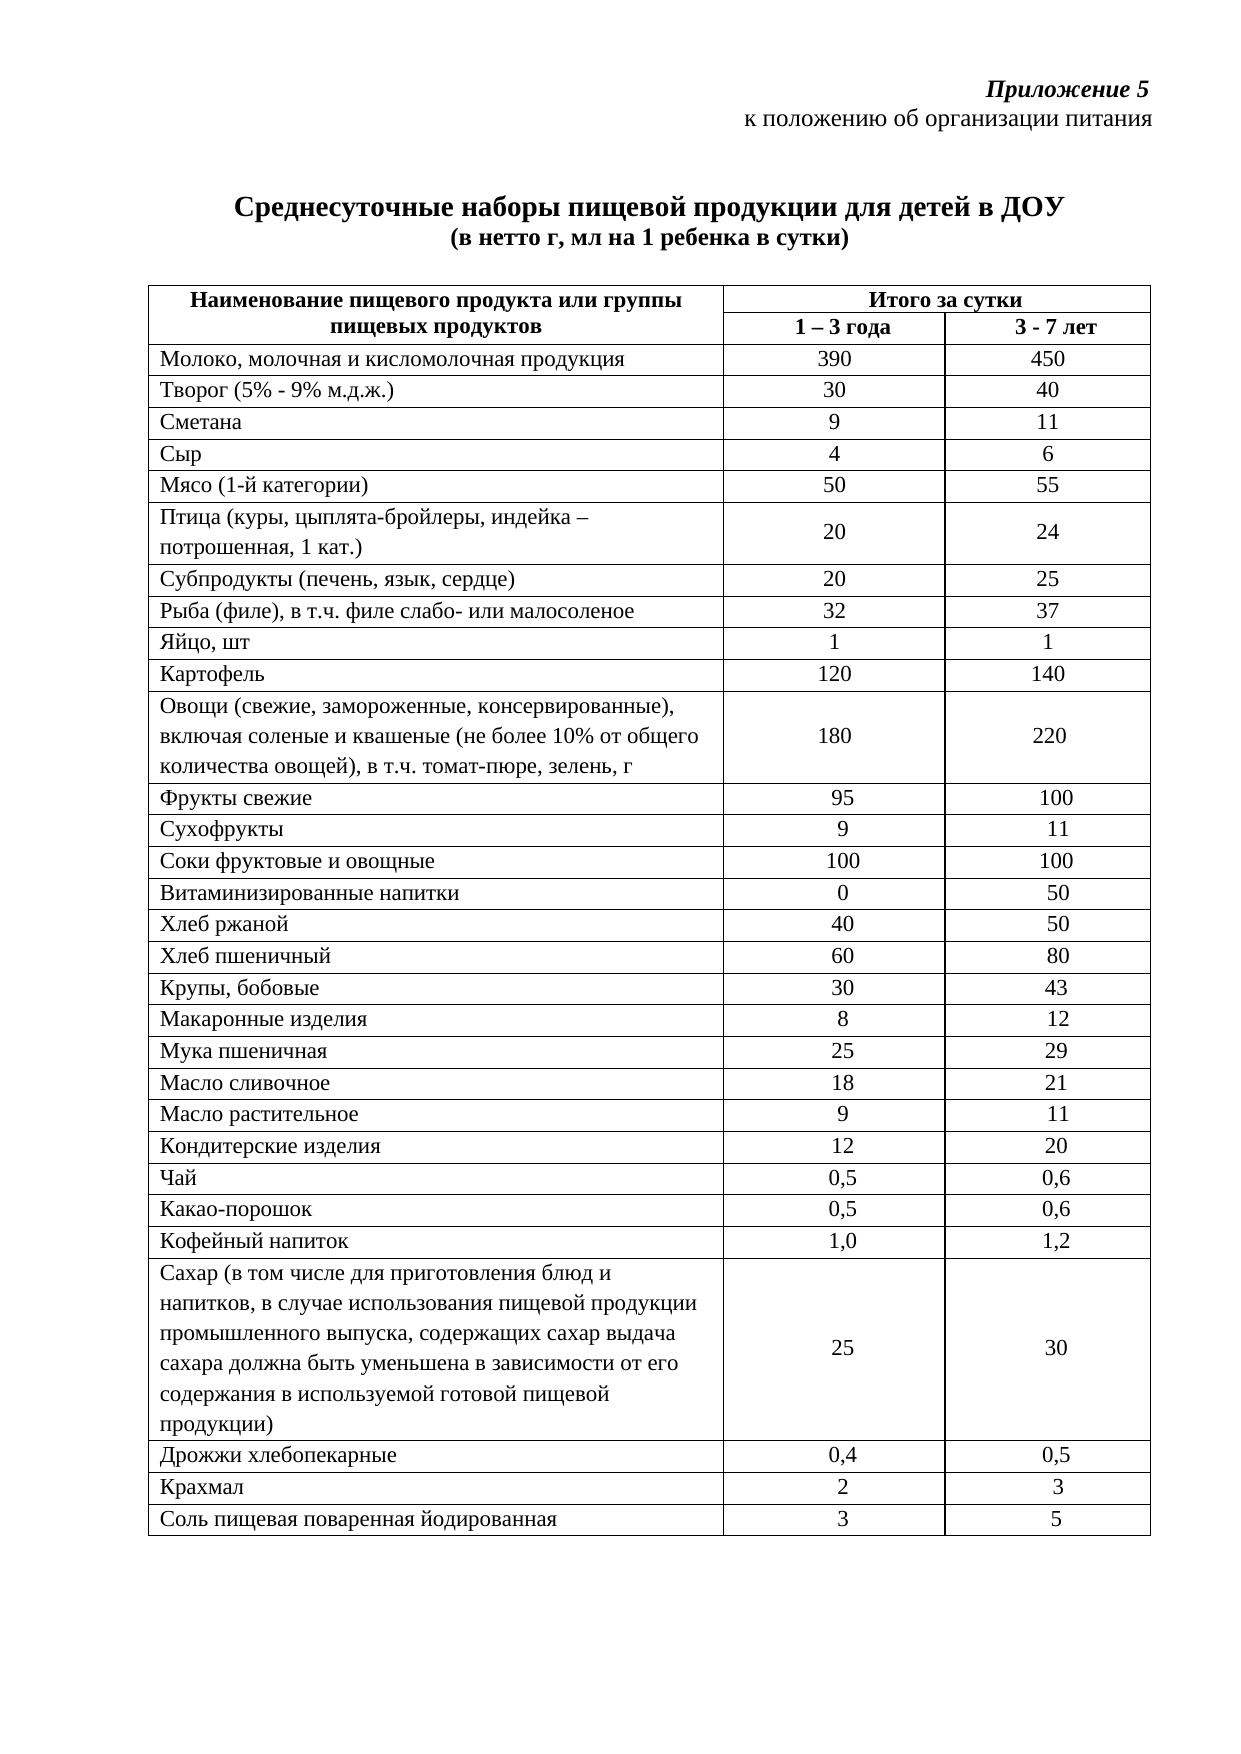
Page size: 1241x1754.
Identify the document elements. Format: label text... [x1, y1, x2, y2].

table_cell 20 [724, 565, 944, 596]
table_cell 0,5 [724, 1164, 944, 1194]
table_cell 50 [946, 879, 1150, 909]
table_cell 11 [946, 815, 1150, 846]
table_cell 21 [946, 1069, 1150, 1099]
table_cell Мука пшеничная [149, 1037, 723, 1068]
table_cell Дрожжи хлебопекарные [149, 1441, 723, 1472]
table_cell 55 [946, 471, 1150, 502]
table_cell Соки фруктовые и овощные [149, 847, 723, 878]
table_cell 9 [724, 408, 944, 439]
table_cell 9 [724, 1100, 944, 1131]
table_cell 12 [724, 1132, 944, 1163]
table_cell 1,0 [724, 1227, 944, 1258]
table_cell 0,6 [946, 1164, 1150, 1194]
table_cell 0,4 [724, 1441, 944, 1472]
table_cell Мясо (1-й категории) [149, 471, 723, 502]
table_cell 11 [946, 408, 1150, 439]
table_cell 100 [946, 847, 1150, 878]
table_cell 95 [724, 784, 944, 814]
table_cell 1 [946, 628, 1150, 659]
table_cell 1 [724, 628, 944, 659]
table_cell Рыба (филе), в т.ч. филе слабо- или малосоленое [149, 597, 723, 627]
table_cell 100 [724, 847, 944, 878]
table_cell Какао-порошок [149, 1195, 723, 1226]
table_cell Сахар (в том числе для приготовления блюд и напитков, в случае использования пищевой продукции промышленного выпуска, содержащих сахар выдача сахара должна быть уменьшена в зависимости от его содержания в используемой готовой пищевой продукции) [149, 1259, 723, 1440]
table_cell 37 [946, 597, 1150, 627]
table_cell Масло растительное [149, 1100, 723, 1131]
table_cell 390 [724, 345, 944, 375]
table_cell 30 [724, 376, 944, 407]
table_cell 100 [946, 784, 1150, 814]
table_cell 0,5 [946, 1441, 1150, 1472]
table_cell Сухофрукты [149, 815, 723, 846]
table_cell 20 [724, 503, 944, 564]
table_cell Субпродукты (печень, язык, сердце) [149, 565, 723, 596]
table_cell 2 [724, 1473, 944, 1504]
table_cell 60 [724, 942, 944, 973]
table_cell 180 [724, 692, 944, 783]
table_cell 20 [946, 1132, 1150, 1163]
table_cell 50 [946, 910, 1150, 941]
table_cell 43 [946, 974, 1150, 1004]
table_cell Крахмал [149, 1473, 723, 1504]
table_cell 0 [724, 879, 944, 909]
table_cell Хлеб пшеничный [149, 942, 723, 973]
text Приложение 5 [148, 74, 1152, 103]
table_cell 29 [946, 1037, 1150, 1068]
table_cell 30 [946, 1259, 1150, 1440]
table_cell Творог (5% - 9% м.д.ж.) [149, 376, 723, 407]
table_cell Картофель [149, 660, 723, 691]
table_cell 3 - 7 лет [946, 313, 1150, 344]
table_header Наименование пищевого продукта или группы пищевых продуктов [149, 286, 723, 344]
table_cell 5 [946, 1505, 1150, 1535]
table_cell 120 [724, 660, 944, 691]
table_cell 24 [946, 503, 1150, 564]
table_cell 9 [724, 815, 944, 846]
table_cell Птица (куры, цыплята-бройлеры, индейка – потрошенная, 1 кат.) [149, 503, 723, 564]
table_cell Молоко, молочная и кисломолочная продукция [149, 345, 723, 375]
table_cell 25 [724, 1037, 944, 1068]
table_cell 220 [946, 692, 1150, 783]
table_cell Крупы, бобовые [149, 974, 723, 1004]
table_cell Масло сливочное [149, 1069, 723, 1099]
table_cell 40 [946, 376, 1150, 407]
table_cell Фрукты свежие [149, 784, 723, 814]
table_cell 0,5 [724, 1195, 944, 1226]
table_cell Чай [149, 1164, 723, 1194]
table_cell 50 [724, 471, 944, 502]
table_cell Сметана [149, 408, 723, 439]
table_cell Соль пищевая поваренная йодированная [149, 1505, 723, 1535]
table_cell 25 [946, 565, 1150, 596]
text (в нетто г, мл на 1 ребенка в сутки) [148, 222, 1152, 251]
table_cell Витаминизированные напитки [149, 879, 723, 909]
table_cell 30 [724, 974, 944, 1004]
table_cell 1 – 3 года [724, 313, 944, 344]
table_header Итого за сутки [724, 286, 1150, 312]
table_cell 80 [946, 942, 1150, 973]
table_cell 140 [946, 660, 1150, 691]
table_cell 1,2 [946, 1227, 1150, 1258]
table_cell Кофейный напиток [149, 1227, 723, 1258]
text к положению об организации питания [148, 103, 1152, 131]
table_cell 8 [724, 1005, 944, 1036]
table_cell 32 [724, 597, 944, 627]
table_cell 18 [724, 1069, 944, 1099]
table_cell 40 [724, 910, 944, 941]
table_cell Овощи (свежие, замороженные, консервированные), включая соленые и квашеные (не более 10% от общего количества овощей), в т.ч. томат-пюре, зелень, г [149, 692, 723, 783]
table_cell 6 [946, 440, 1150, 470]
table_cell 4 [724, 440, 944, 470]
table_cell Яйцо, шт [149, 628, 723, 659]
table_cell 0,6 [946, 1195, 1150, 1226]
table_cell Кондитерские изделия [149, 1132, 723, 1163]
table_cell 25 [724, 1259, 944, 1440]
table_cell 3 [946, 1473, 1150, 1504]
table_cell 11 [946, 1100, 1150, 1131]
table_cell 3 [724, 1505, 944, 1535]
table_cell 450 [946, 345, 1150, 375]
table_cell Макаронные изделия [149, 1005, 723, 1036]
table_cell Хлеб ржаной [149, 910, 723, 941]
text Среднесуточные наборы пищевой продукции для детей в ДОУ [148, 189, 1152, 222]
table_cell Сыр [149, 440, 723, 470]
table_cell 12 [946, 1005, 1150, 1036]
